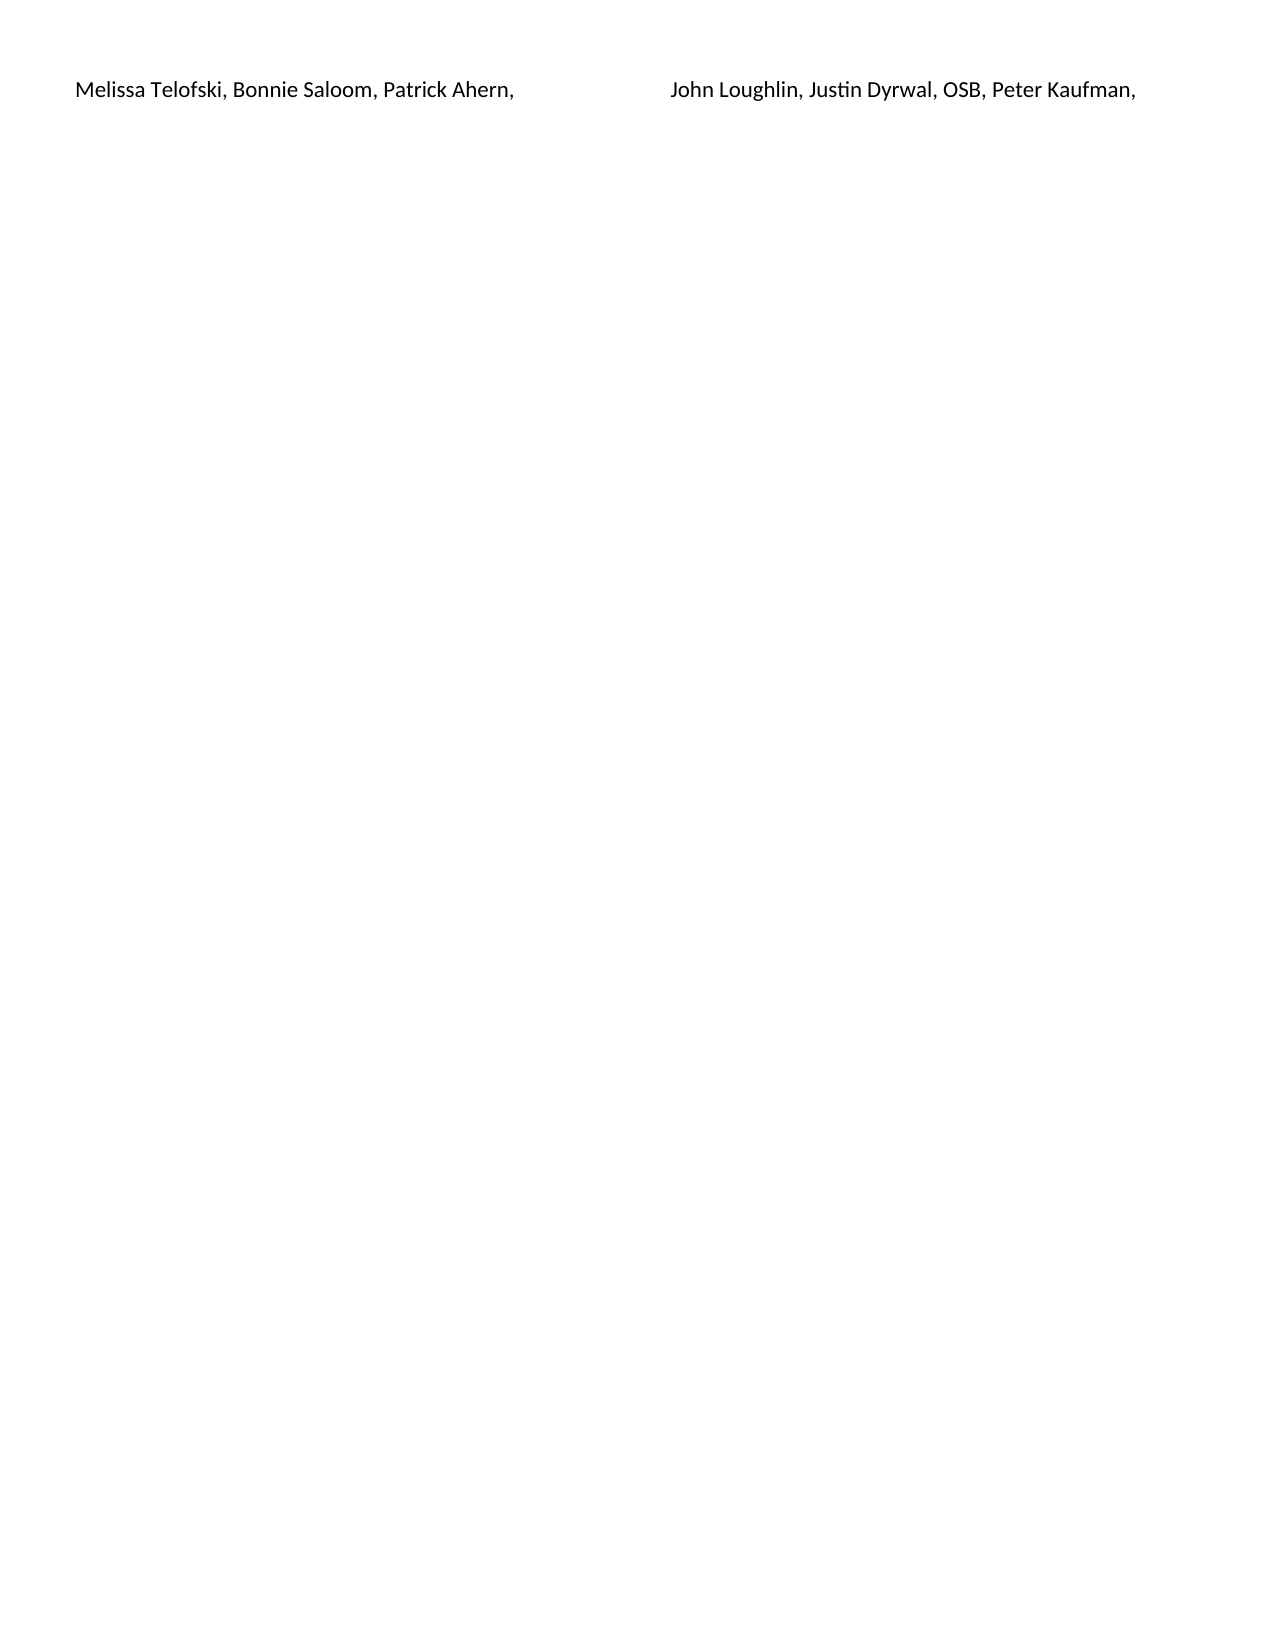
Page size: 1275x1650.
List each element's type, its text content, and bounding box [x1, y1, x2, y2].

text Melissa Telofski, Bonnie Saloom, Patrick Ahern, [75, 75, 595, 103]
text John Loughlin, Justin Dyrwal, OSB, Peter Kaufman, [670, 75, 1200, 103]
